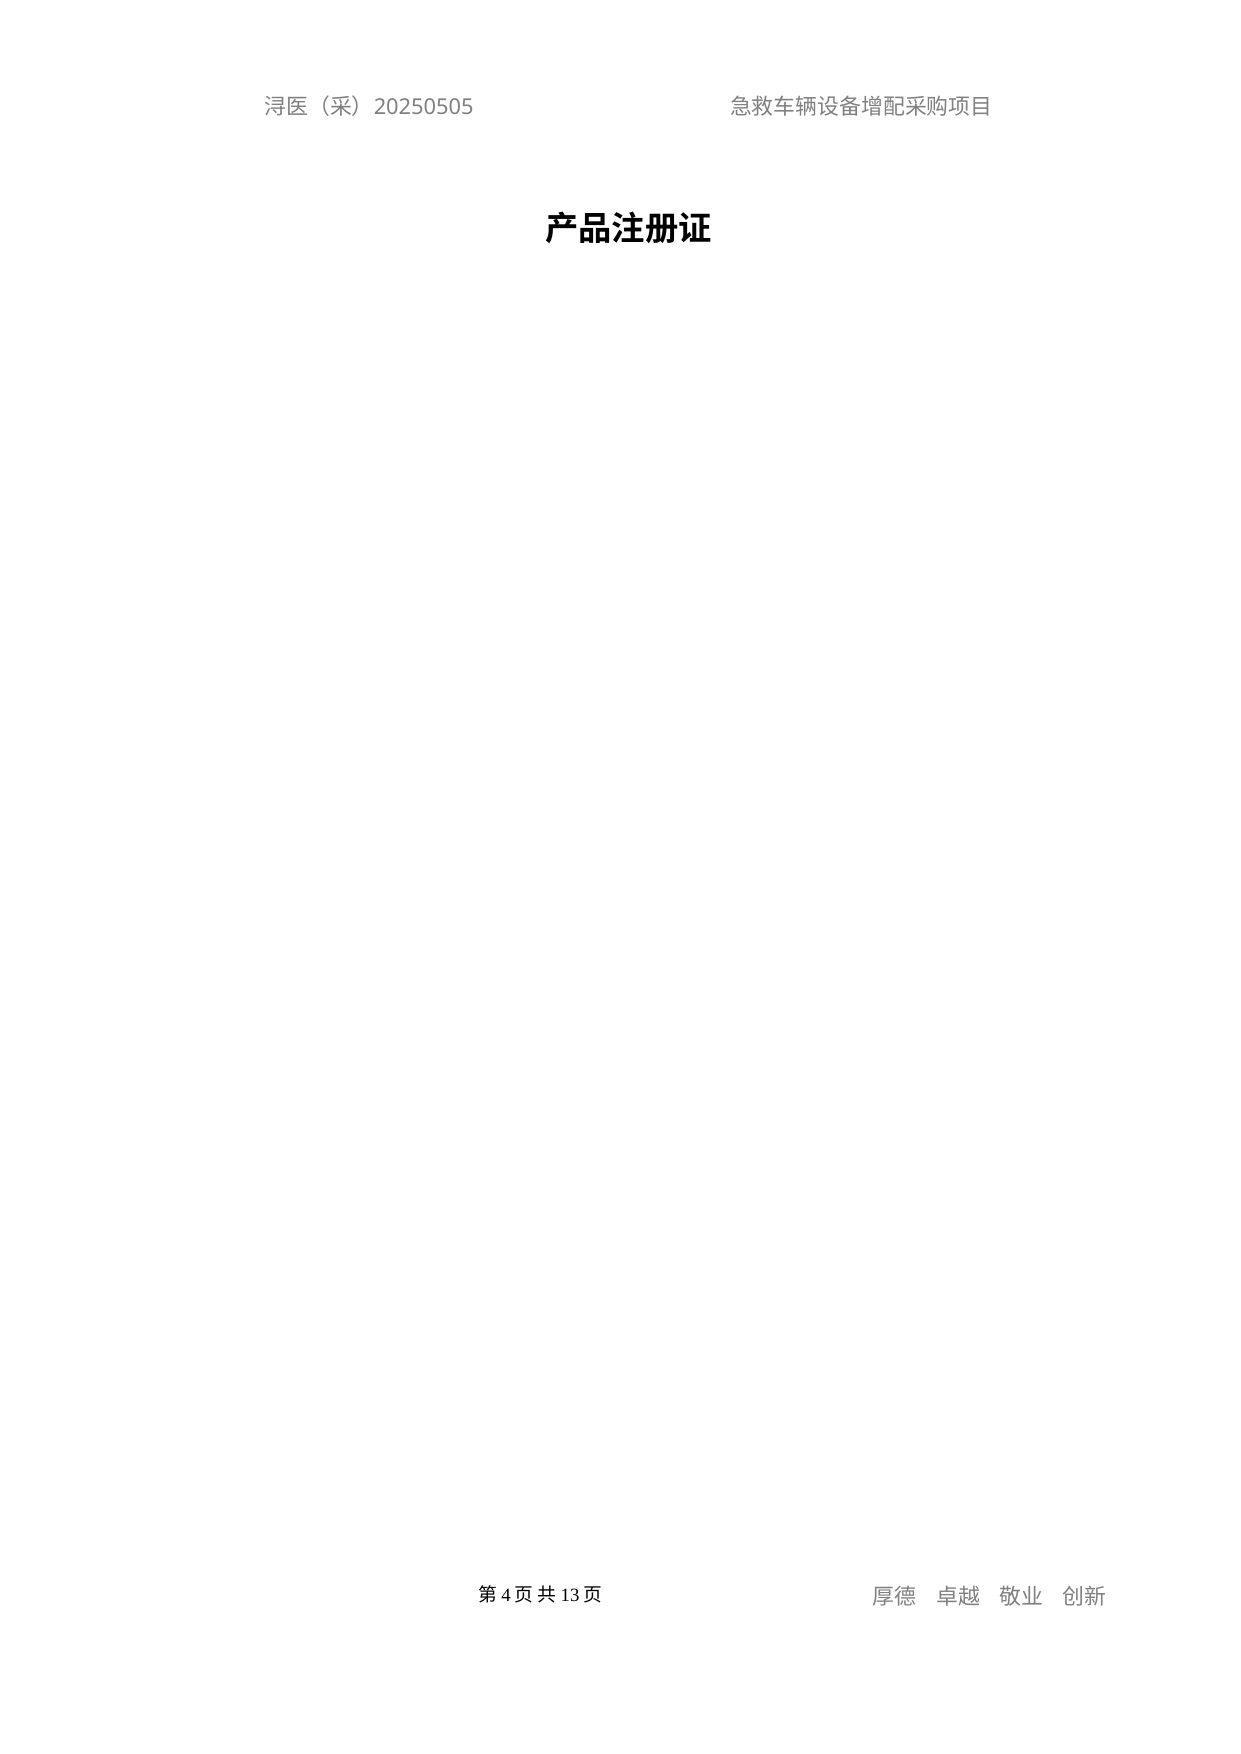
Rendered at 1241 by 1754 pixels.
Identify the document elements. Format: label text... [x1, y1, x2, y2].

subtitle 产品注册证 [150, 193, 1106, 258]
